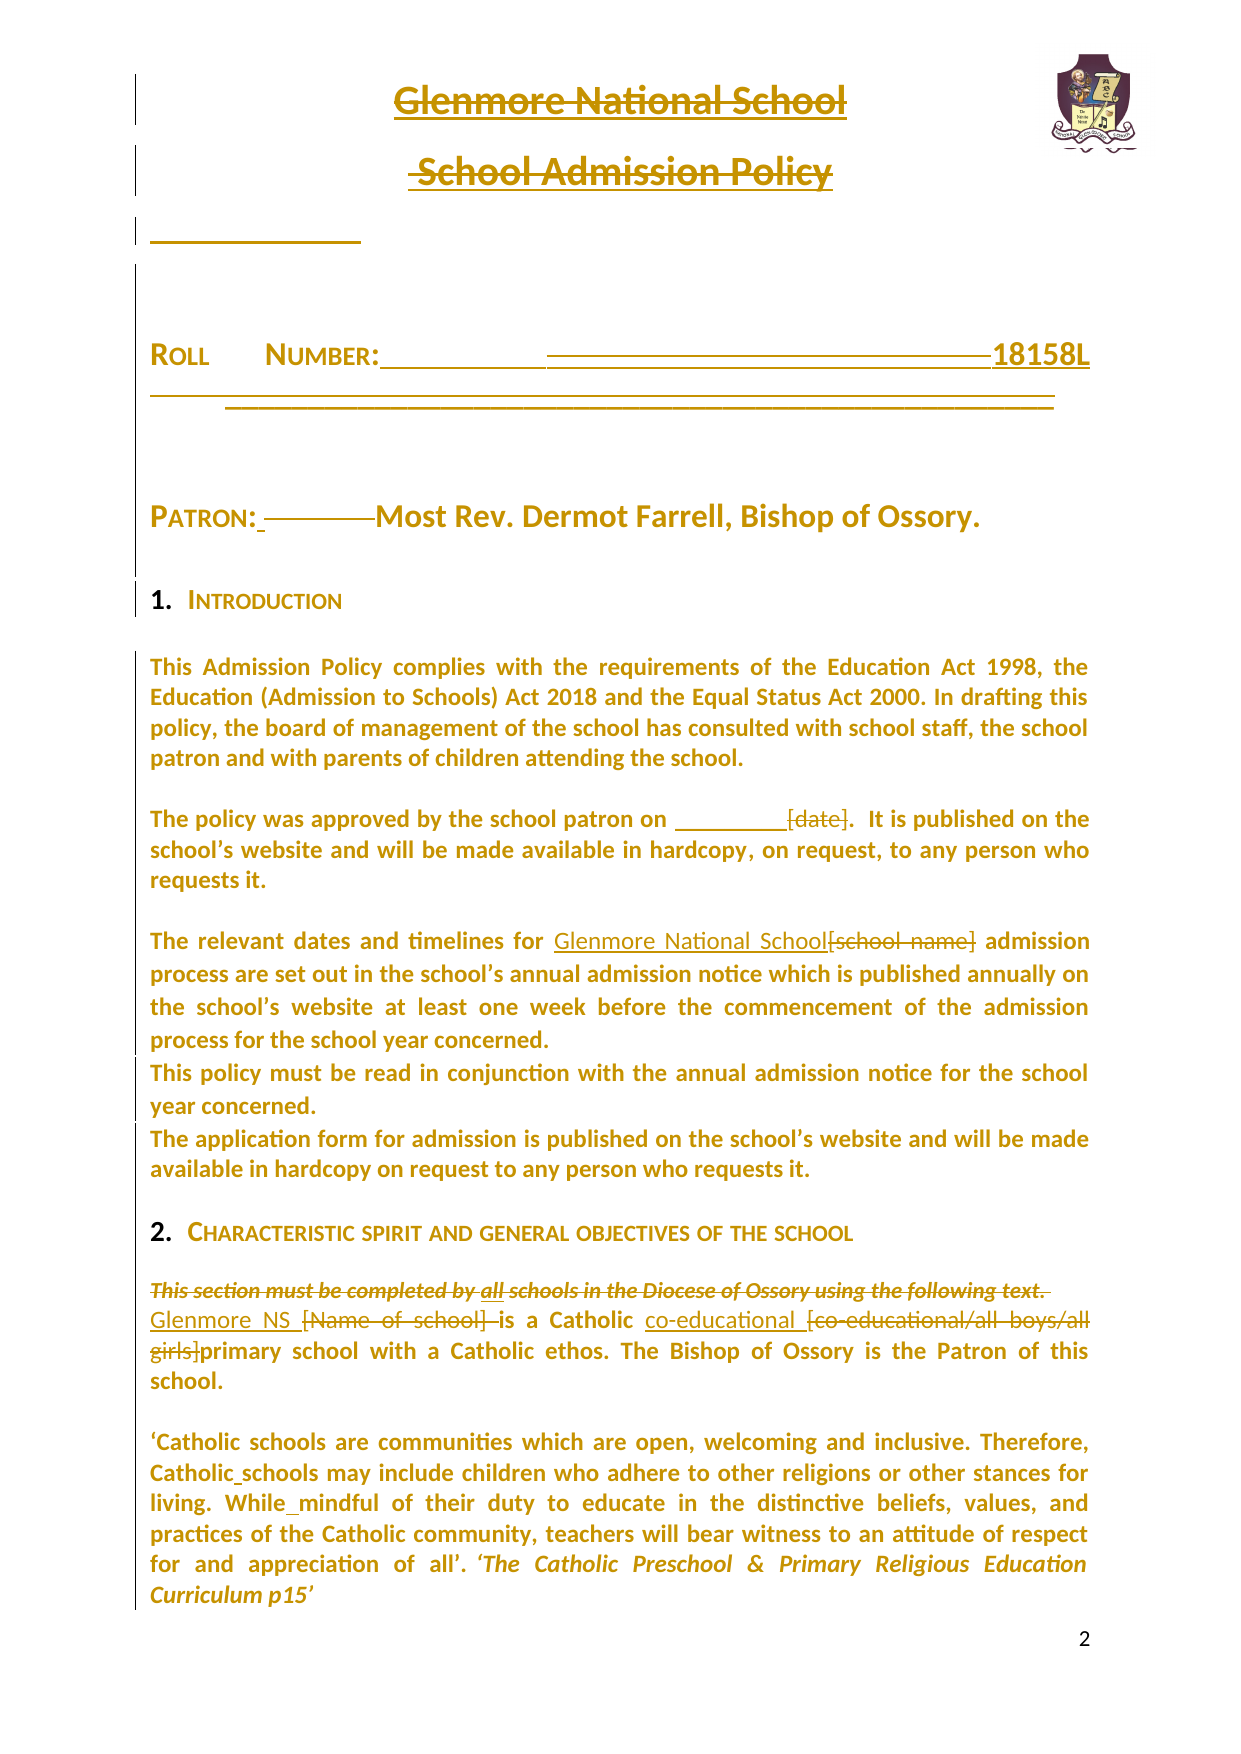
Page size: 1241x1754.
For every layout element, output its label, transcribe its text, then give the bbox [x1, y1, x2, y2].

text The policy was approved by the school patron on . It is published on the school’s website and will be made available in hardcopy, on request, to any person who requests it. [150, 803, 1090, 895]
text Patron:Most Rev. Dermot Farrell, Bishop of Ossory. [150, 495, 1090, 536]
text The application form for admission is published on the school’s website and will be made available in hardcopy on request to any person who requests it. [150, 1123, 1090, 1184]
subtitle Characteristic spirit and general objectives of the school [150, 1213, 1090, 1248]
subtitle Introduction [150, 581, 1090, 617]
text ‘Catholic schools are communities which are open, welcoming and inclusive. Therefore, Catholicschools may include children who adhere to other religions or other stances for living. Whilemindful of their duty to educate in the distinctive beliefs, values, and practices of the Catholic community, teachers will bear witness to an attitude of respect for and appreciation of all’. ‘The Catholic Preschool & Primary Religious Education Curriculum p15’ [150, 1426, 1090, 1609]
text is a Catholic primary school with a Catholic ethos. The Bishop of Ossory is the Patron of this school. [150, 1304, 1090, 1396]
picture [1034, 43, 1157, 157]
text Roll Number: [150, 332, 1090, 414]
text The relevant dates and timelines for admission process are set out in the school’s annual admission notice which is published annually on the school’s website at least one week before the commencement of the admission process for the school year concerned. [150, 925, 1090, 1055]
text This Admission Policy complies with the requirements of the Education Act 1998, the Education (Admission to Schools) Act 2018 and the Equal Status Act 2000. In drafting this policy, the board of management of the school has consulted with school staff, the school patron and with parents of children attending the school. [150, 651, 1090, 773]
text This policy must be read in conjunction with the annual admission notice for the school year concerned. [150, 1057, 1090, 1121]
